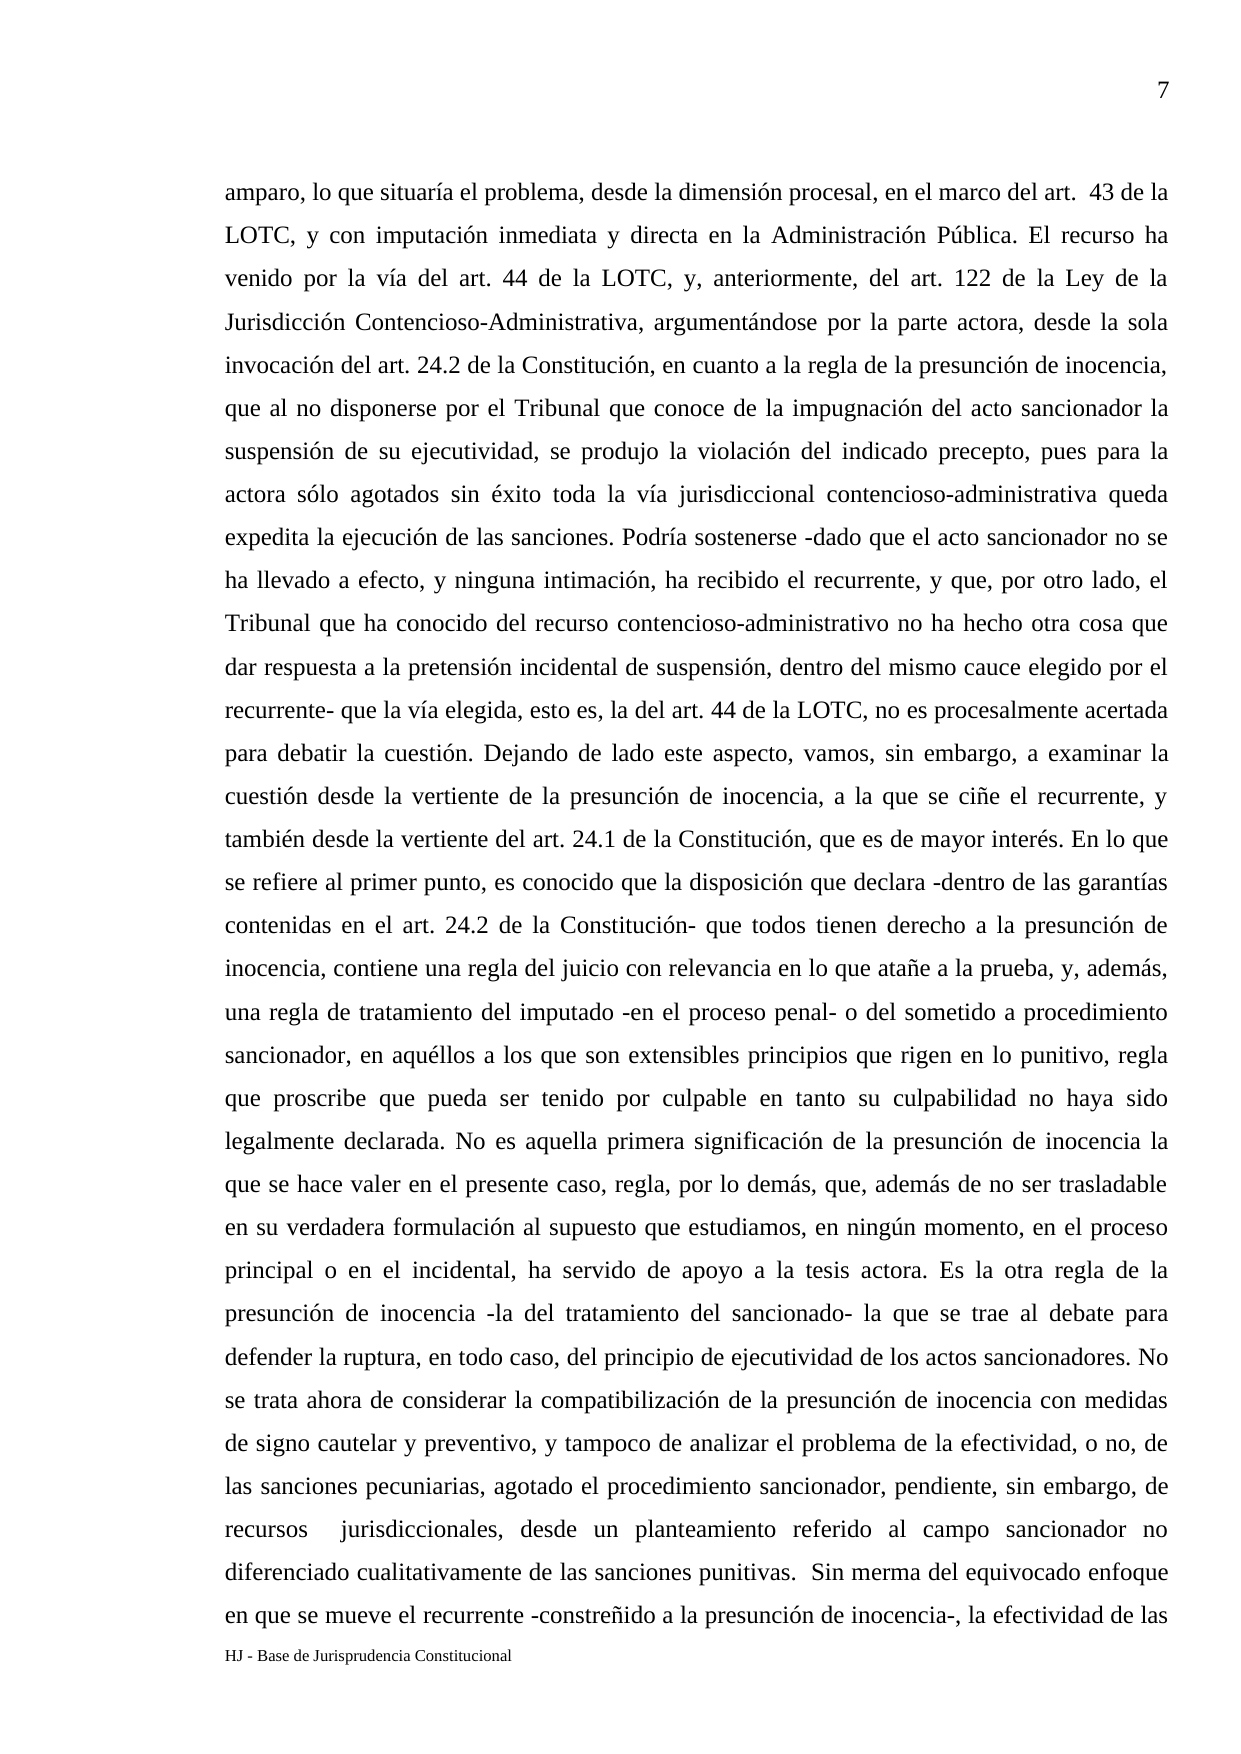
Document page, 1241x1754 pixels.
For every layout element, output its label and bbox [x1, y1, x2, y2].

text [224, 177, 1169, 1629]
